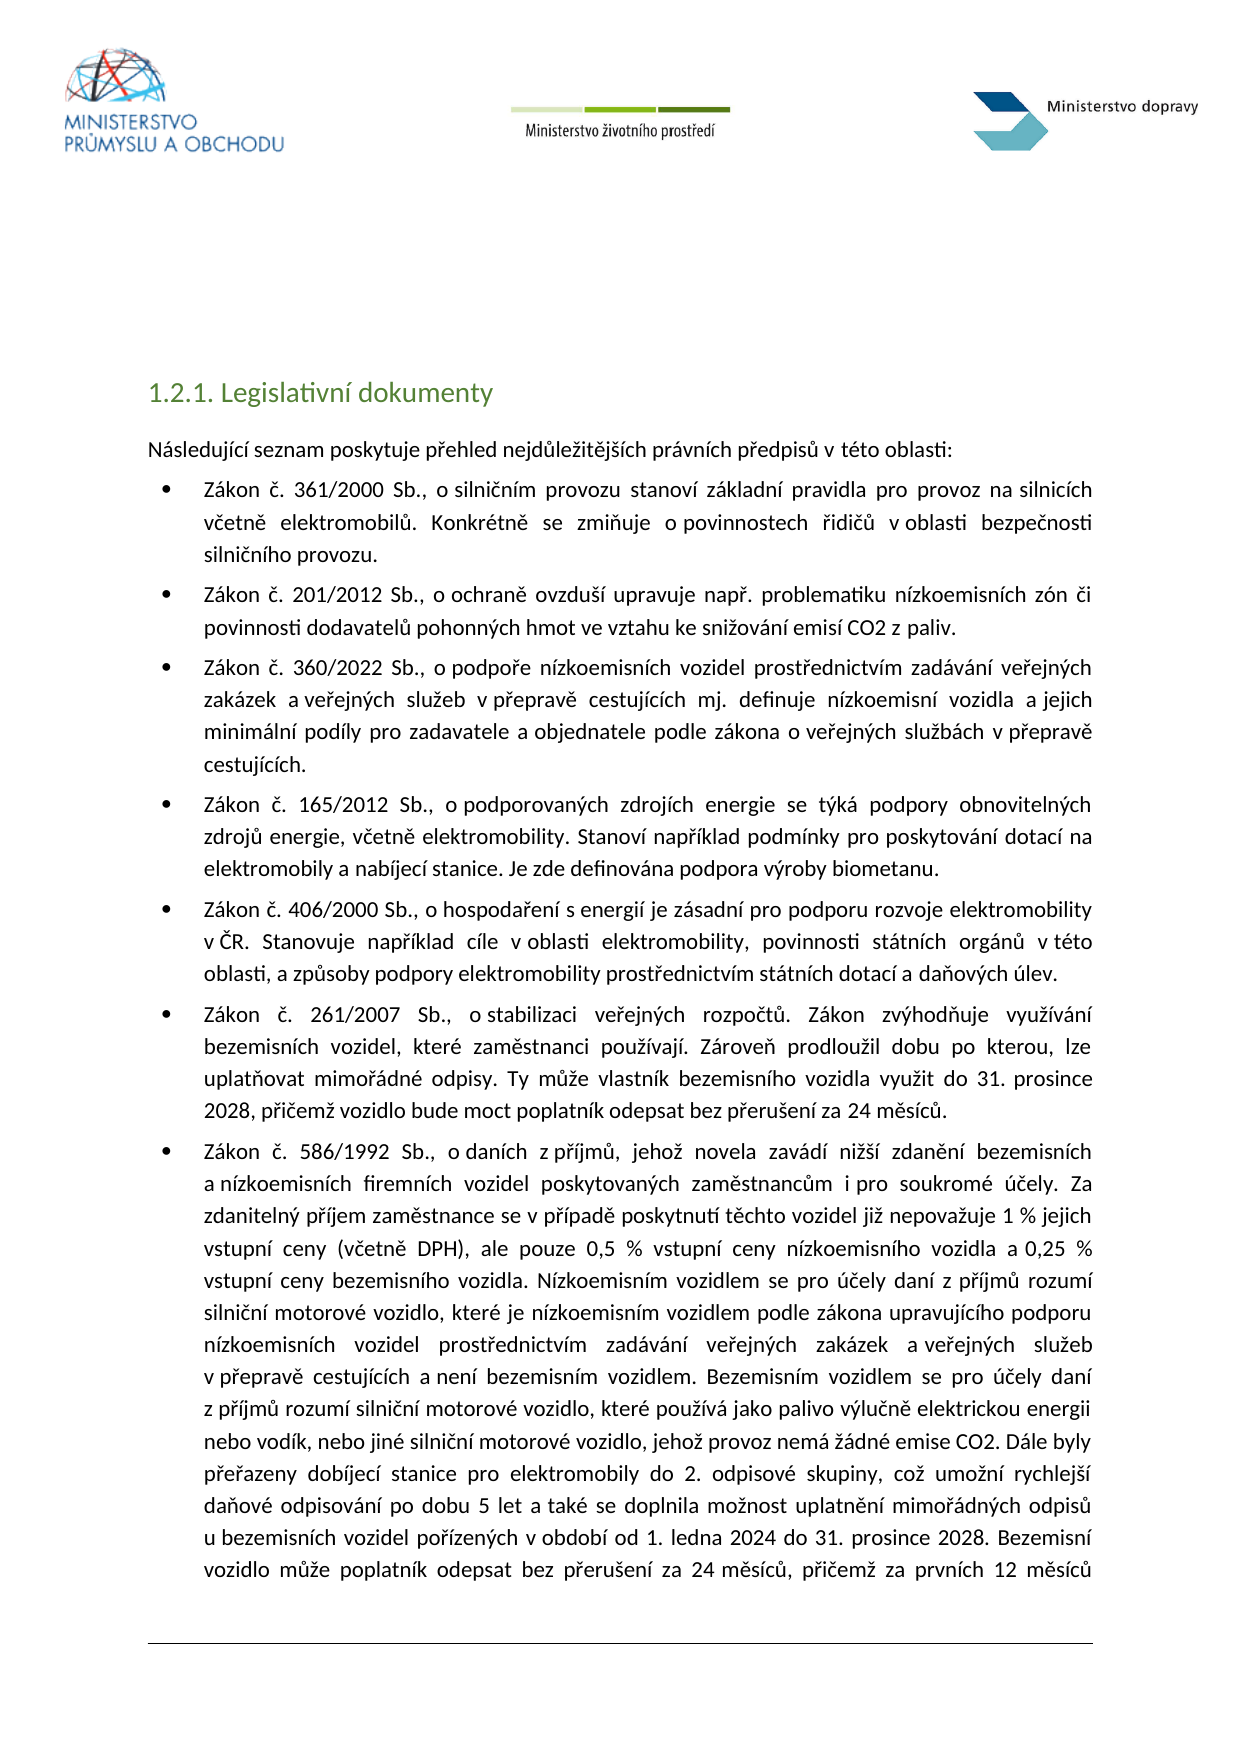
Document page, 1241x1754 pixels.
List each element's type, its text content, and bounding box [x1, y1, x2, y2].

text Zákon č. 261/2007 Sb., o stabilizaci veřejných rozpočtů. Zákon zvýhodňuje využívání bezemisních vozidel, které zaměstnanci používají. Zároveň prodloužil dobu po kterou, lze uplatňovat mimořádné odpisy. Ty může vlastník bezemisního vozidla využit do 31. prosince 2028, přičemž vozidlo bude moct poplatník odepsat bez přerušení za 24 měsíců. [162, 1000, 1093, 1124]
text Následující seznam poskytuje přehled nejdůležitějších právních předpisů v této oblasti: [148, 435, 1093, 463]
picture [967, 46, 1204, 196]
picture [502, 78, 739, 162]
subtitle Legislativní dokumenty [148, 374, 1093, 410]
text Zákon č. 201/2012 Sb., o ochraně ovzduší upravuje např. problematiku nízkoemisních zón či povinnosti dodavatelů pohonných hmot ve vztahu ke snižování emisí CO2 z paliv. [162, 580, 1093, 641]
text Zákon č. 165/2012 Sb., o podporovaných zdrojích energie se týká podpory obnovitelných zdrojů energie, včetně elektromobility. Stanoví například podmínky pro poskytování dotací na elektromobily a nabíjecí stanice. Je zde definována podpora výroby biometanu. [162, 790, 1093, 883]
text Zákon č. 406/2000 Sb., o hospodaření s energií je zásadní pro podporu rozvoje elektromobility v ČR. Stanovuje například cíle v oblasti elektromobility, povinnosti státních orgánů v této oblasti, a způsoby podpory elektromobility prostřednictvím státních dotací a daňových úlev. [162, 895, 1093, 987]
picture [64, 25, 301, 175]
text Zákon č. 361/2000 Sb., o silničním provozu stanoví základní pravidla pro provoz na silnicích včetně elektromobilů. Konkrétně se zmiňuje o povinnostech řidičů v oblasti bezpečnosti silničního provozu. [162, 476, 1093, 568]
text Zákon č. 360/2022 Sb., o podpoře nízkoemisních vozidel prostřednictvím zadávání veřejných zakázek a veřejných služeb v přepravě cestujících mj. definuje nízkoemisní vozidla a jejich minimální podíly pro zadavatele a objednatele podle zákona o veřejných službách v přepravě cestujících. [162, 653, 1093, 778]
